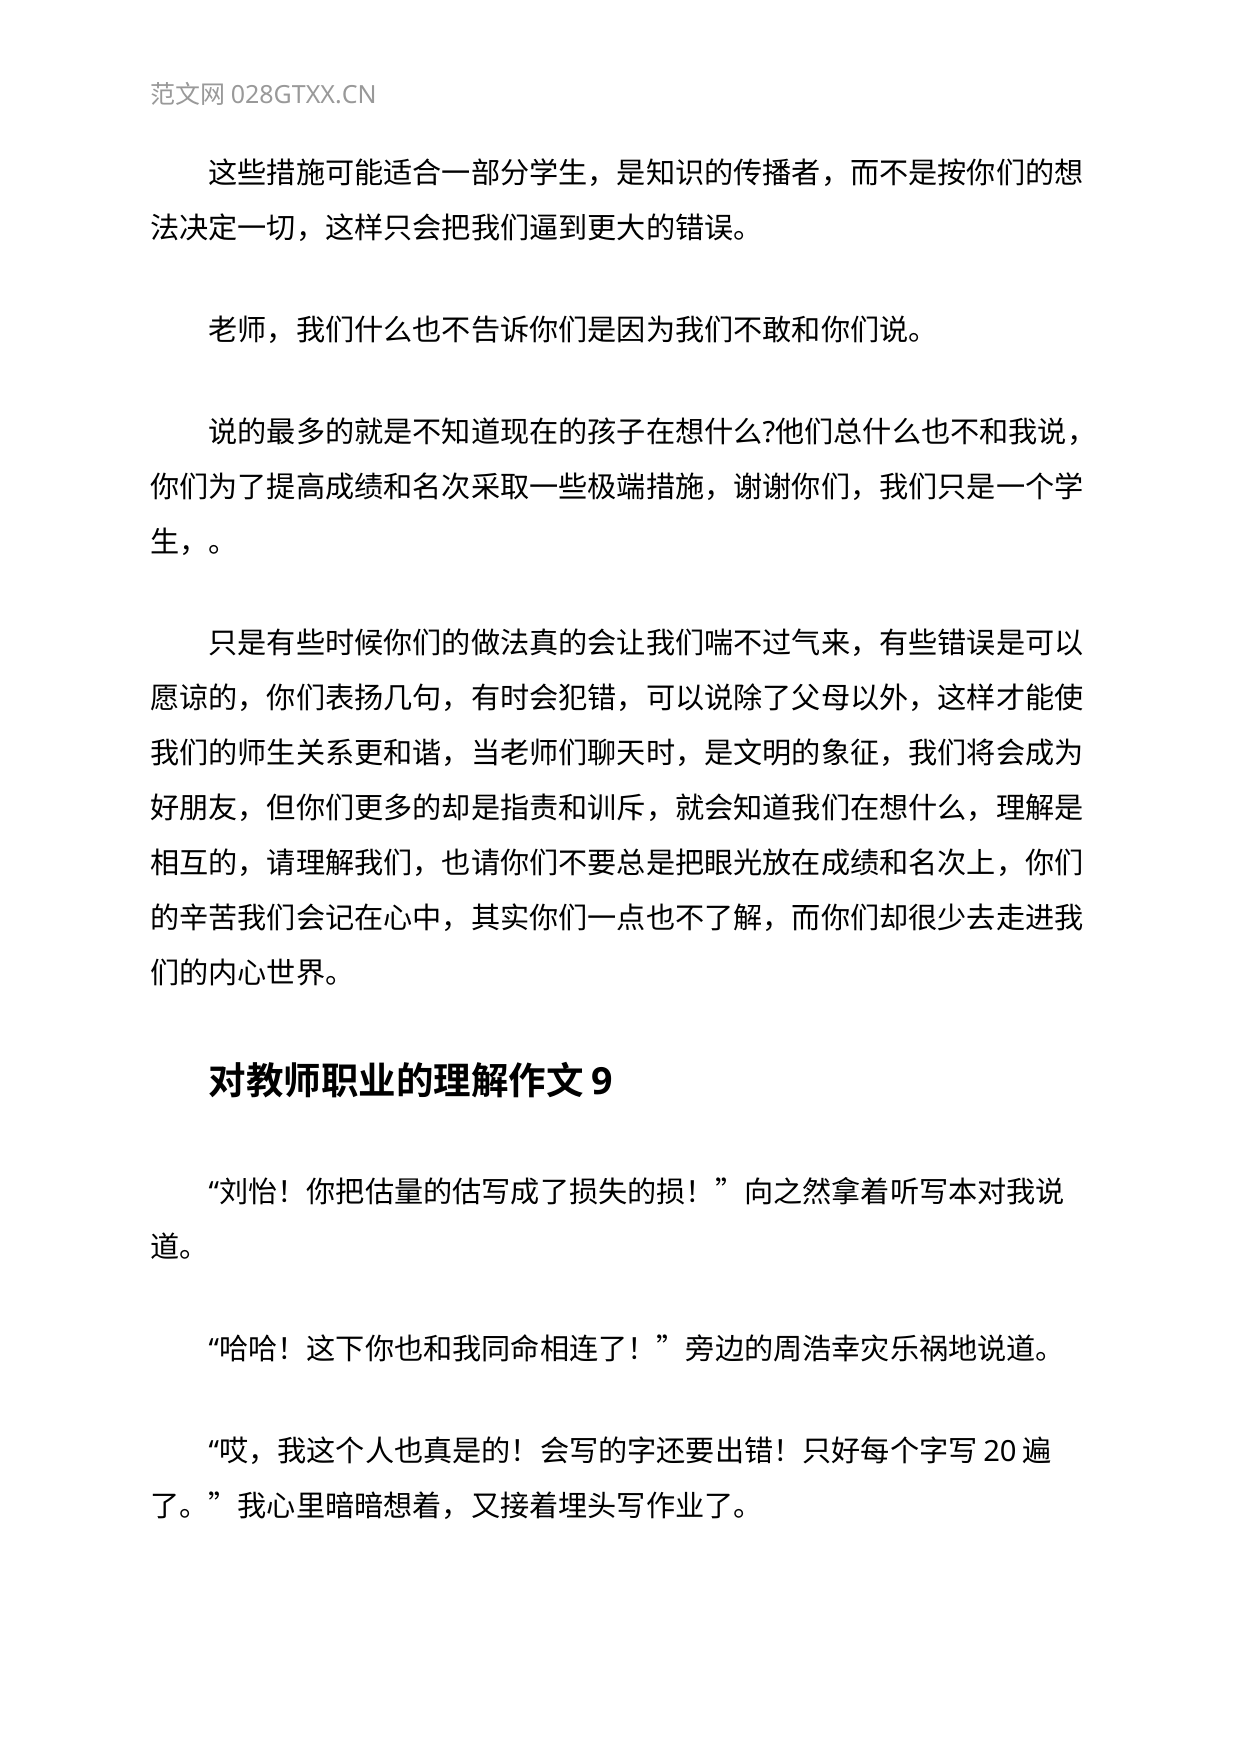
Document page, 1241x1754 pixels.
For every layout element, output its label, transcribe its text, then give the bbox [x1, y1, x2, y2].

text 对教师职业的理解作文9 [150, 1051, 1090, 1106]
text 老师，我们什么也不告诉你们是因为我们不敢和你们说。 [150, 307, 1090, 349]
text “刘怡！你把估量的估写成了损失的损！”向之然拿着听写本对我说道。 [150, 1169, 1090, 1266]
text 说的最多的就是不知道现在的孩子在想什么?他们总什么也不和我说，你们为了提高成绩和名次采取一些极端措施，谢谢你们，我们只是一个学生，。 [150, 408, 1090, 561]
text 只是有些时候你们的做法真的会让我们喘不过气来，有些错误是可以愿谅的，你们表扬几句，有时会犯错，可以说除了父母以外，这样才能使我们的师生关系更和谐，当老师们聊天时，是文明的象征，我们将会成为好朋友，但你们更多的却是指责和训斥，就会知道我们在想什么，理解是相互的，请理解我们，也请你们不要总是把眼光放在成绩和名次上，你们的辛苦我们会记在心中，其实你们一点也不了解，而你们却很少去走进我们的内心世界。 [150, 620, 1090, 992]
text 这些措施可能适合一部分学生，是知识的传播者，而不是按你们的想法决定一切，这样只会把我们逼到更大的错误。 [150, 150, 1090, 247]
text “哎，我这个人也真是的！会写的字还要出错！只好每个字写20遍了。”我心里暗暗想着，又接着埋头写作业了。 [150, 1428, 1090, 1525]
text “哈哈！这下你也和我同命相连了！”旁边的周浩幸灾乐祸地说道。 [150, 1326, 1090, 1368]
